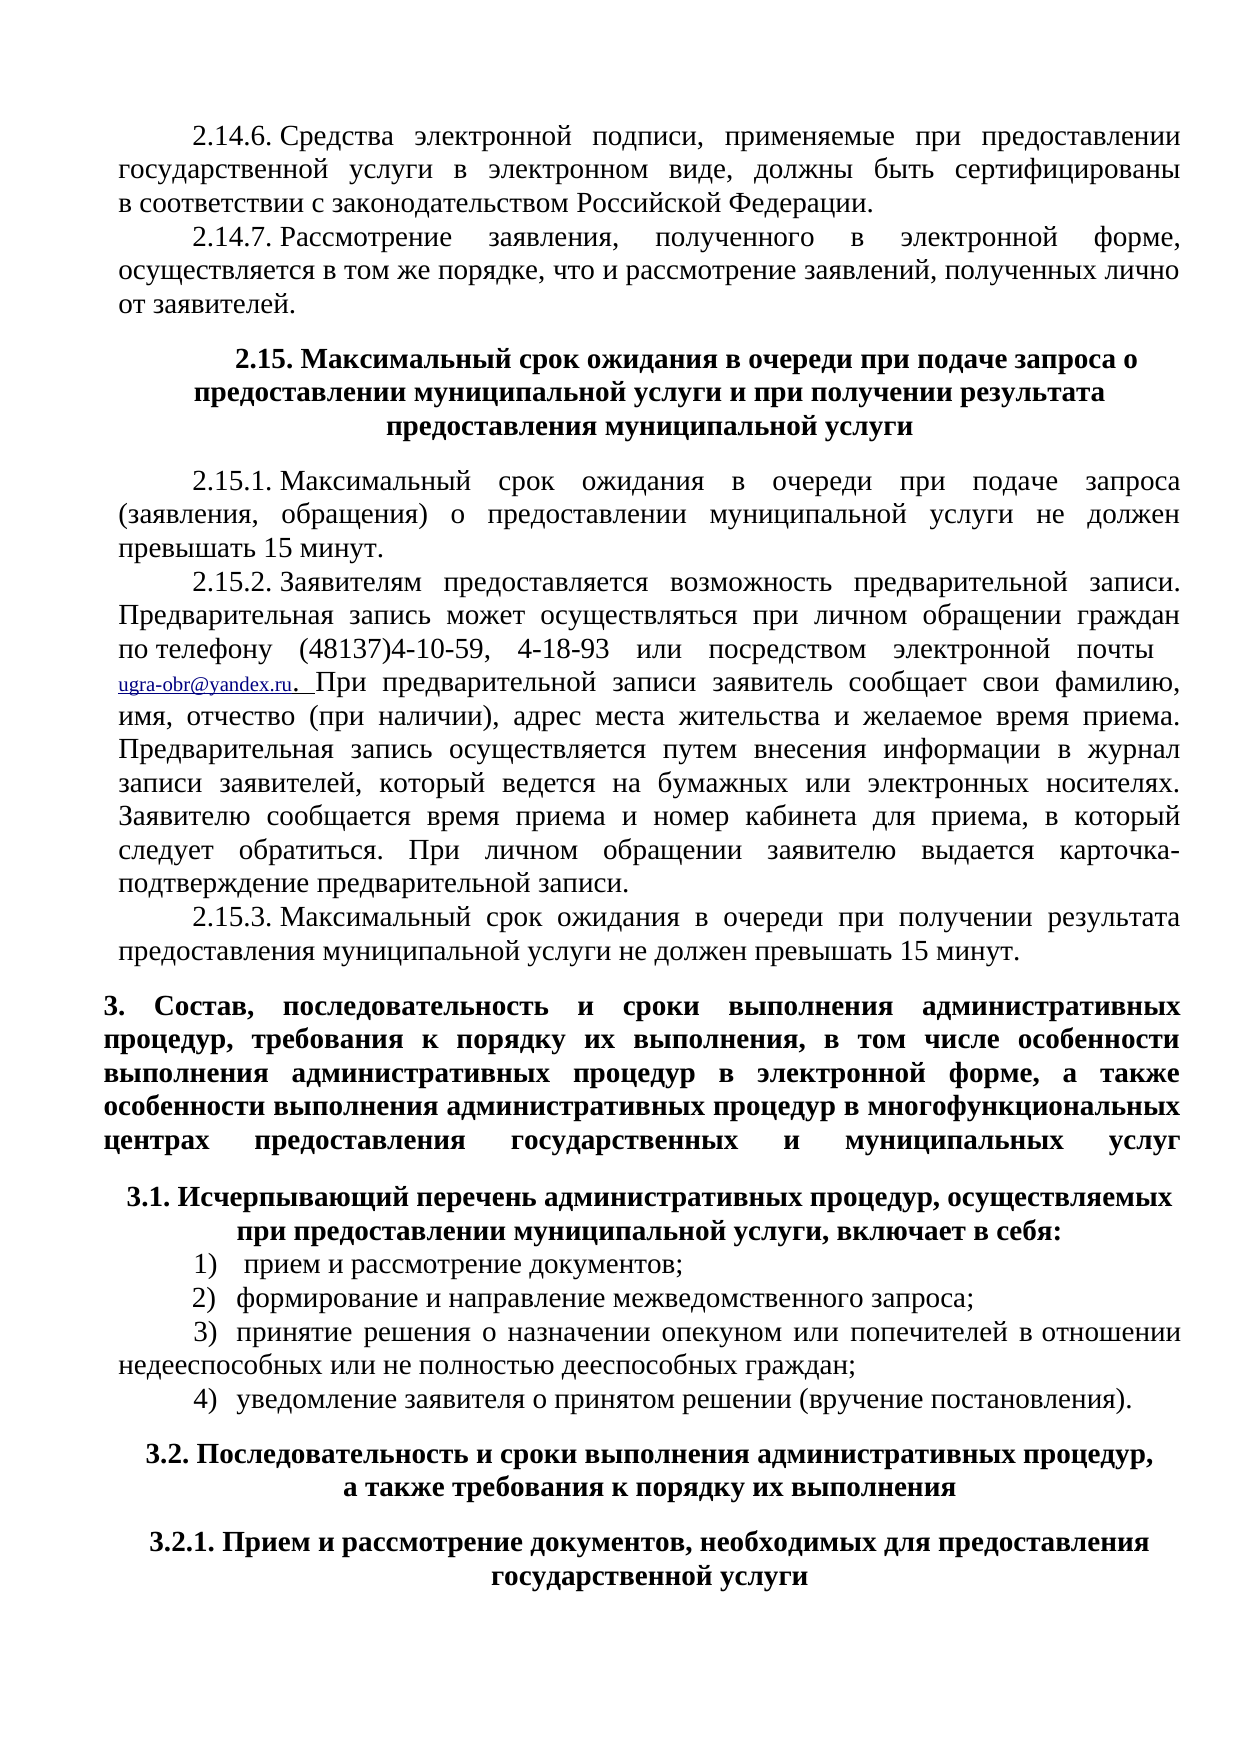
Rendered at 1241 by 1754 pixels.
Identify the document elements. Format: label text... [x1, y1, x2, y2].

text 2.15.1. Максимальный срок ожидания в очереди при подаче запроса (заявления, обращения) о предоставлении муниципальной услуги не должен превышать 15 минут. [118, 463, 1181, 564]
text 2.15.3. Максимальный срок ожидания в очереди при получении результата предоставления муниципальной услуги не должен превышать 15 минут. [118, 899, 1181, 966]
text 2.15. Максимальный срок ожидания в очереди при подаче запроса о предоставлении муниципальной услуги и при получении результата предоставления муниципальной услуги [118, 341, 1181, 442]
text 3.2. Последовательность и сроки выполнения административных процедур, а также требования к порядку их выполнения [118, 1436, 1181, 1503]
text 1) прием и рассмотрение документов; [118, 1247, 1181, 1280]
text 2.14.6. Средства электронной подписи, применяемые при предоставлении государственной услуги в электронном виде, должны быть сертифицированы в соответствии с законодательством Российской Федерации. [118, 118, 1181, 219]
text 3.1. Исчерпывающий перечень административных процедур, осуществляемых при предоставлении муниципальной услуги, включает в себя: [118, 1179, 1181, 1247]
text 3. Состав, последовательность и сроки выполнения административных процедур, требования к порядку их выполнения, в том числе особенности выполнения административных процедур в электронной форме, а также особенности выполнения административных процедур в многофункциональных центрах предоставления государственных и муниципальных услуг [103, 988, 1181, 1179]
text 4) уведомление заявителя о принятом решении (вручение постановления). [118, 1381, 1181, 1414]
text 3.2.1. Прием и рассмотрение документов, необходимых для предоставления государственной услуги [118, 1524, 1181, 1592]
text 3) принятие решения о назначении опекуном или попечителей в отношении недееспособных или не полностью дееспособных граждан; [118, 1314, 1181, 1381]
text 2.14.7. Рассмотрение заявления, полученного в электронной форме, осуществляется в том же порядке, что и рассмотрение заявлений, полученных лично от заявителей. [118, 219, 1181, 319]
text 2.15.2. Заявителям предоставляется возможность предварительной записи. Предварительная запись может осуществляться при личном обращении граждан по телефону (48137)4-10-59, 4-18-93 или посредством электронной почты ugra-obr@yandex.ru. При предварительной записи заявитель сообщает свои фамилию, имя, отчество (при наличии), адрес места жительства и желаемое время приема. Предварительная запись осуществляется путем внесения информации в журнал записи заявителей, который ведется на бумажных или электронных носителях. Заявителю сообщается время приема и номер кабинета для приема, в который следует обратиться. При личном обращении заявителю выдается карточка-подтверждение предварительной записи. [118, 564, 1181, 899]
text 2) формирование и направление межведомственного запроса; [118, 1280, 1181, 1314]
